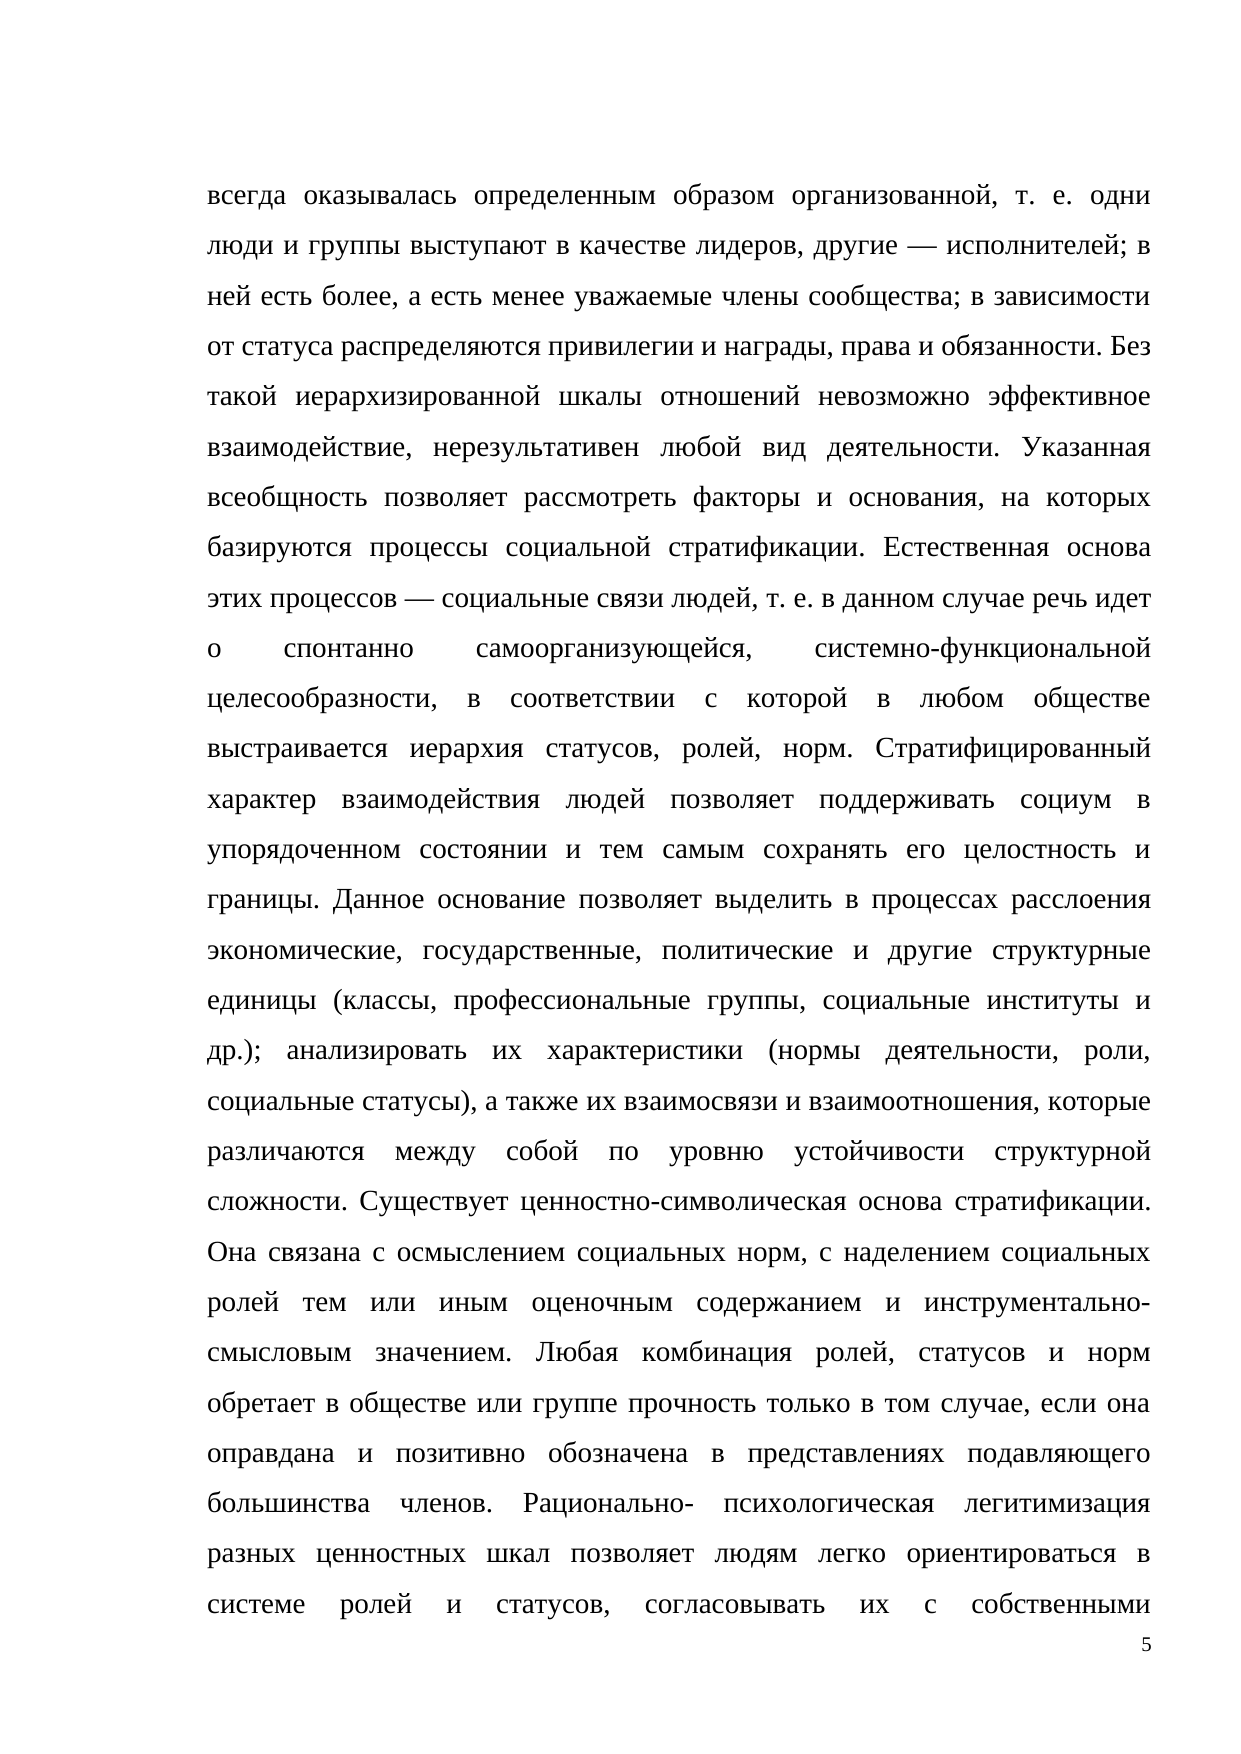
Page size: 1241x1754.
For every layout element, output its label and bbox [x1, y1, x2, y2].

text [207, 177, 1152, 1619]
